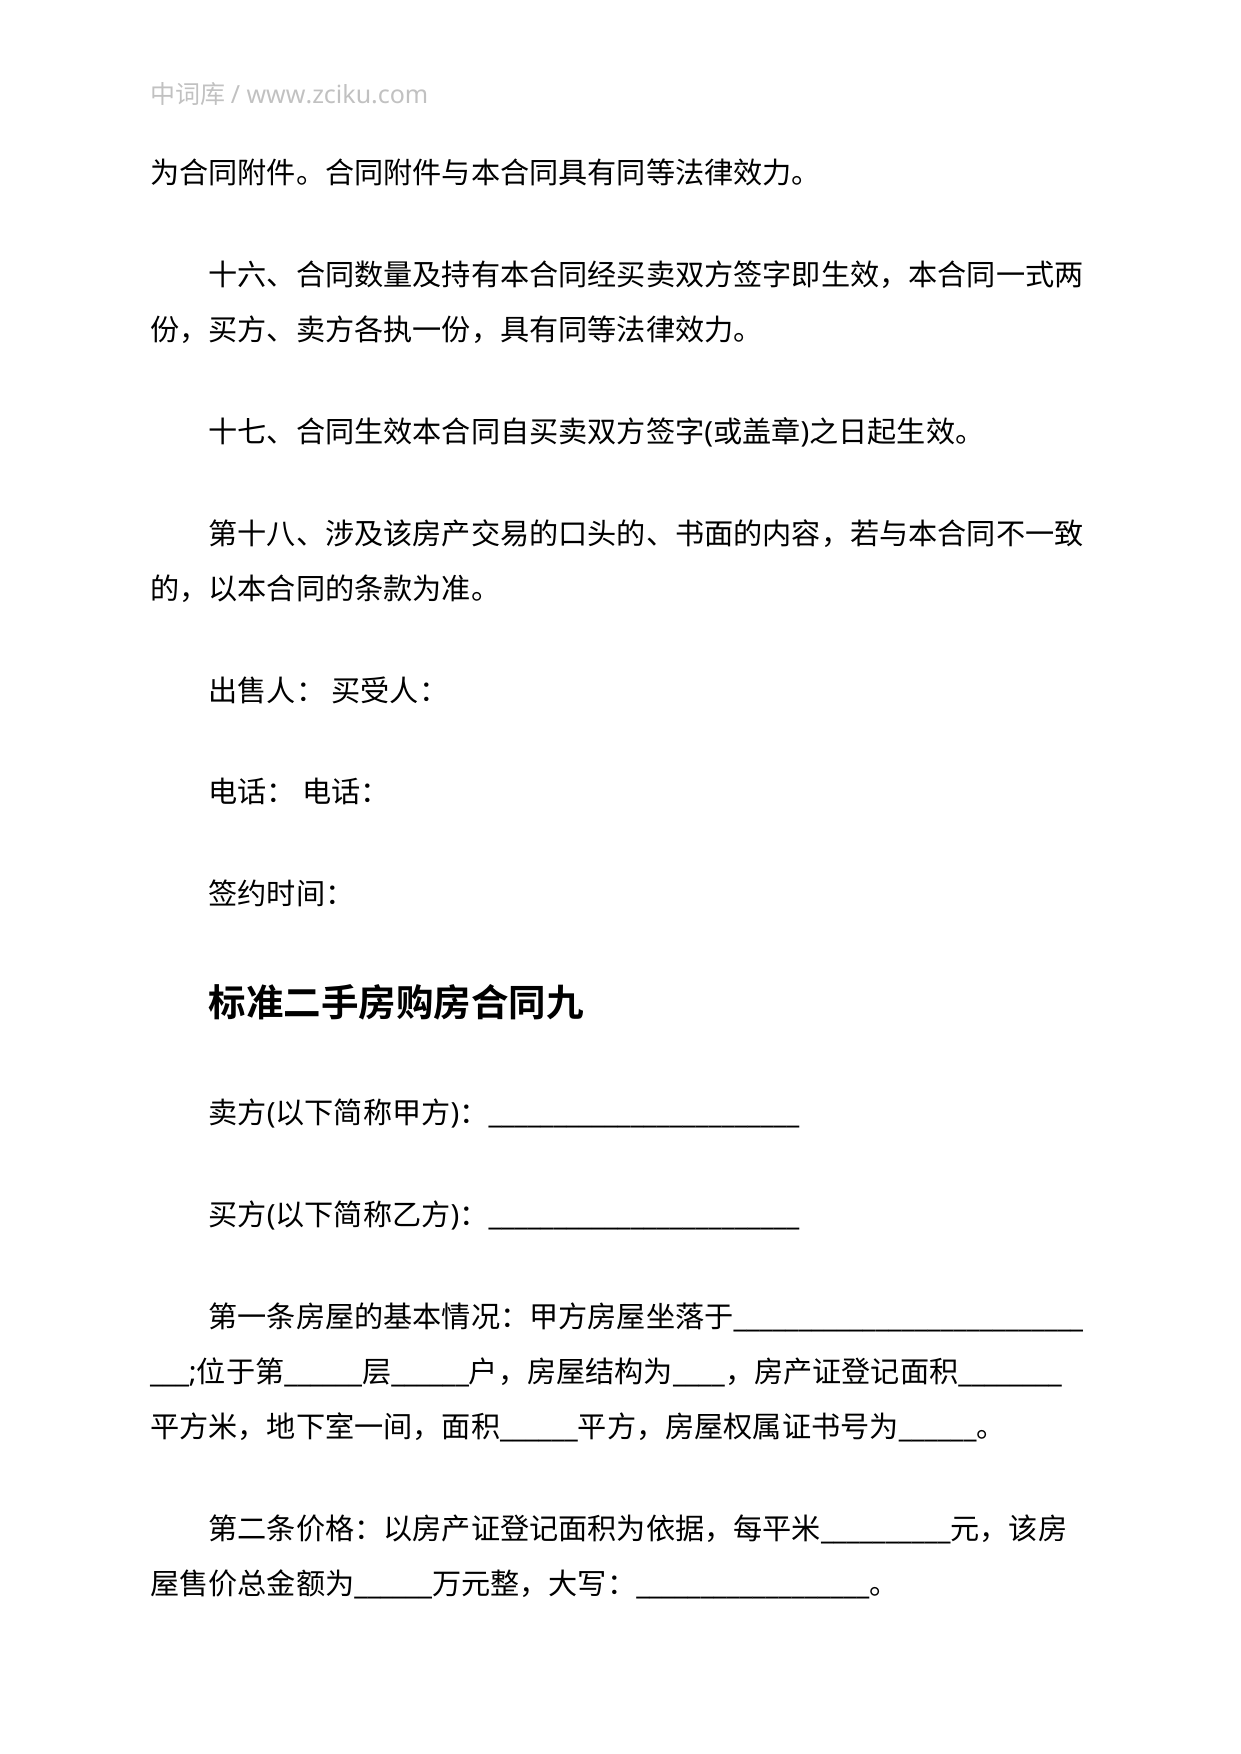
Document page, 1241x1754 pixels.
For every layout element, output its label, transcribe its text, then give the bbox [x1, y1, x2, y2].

text 买方(以下简称乙方)：________________________ [150, 1192, 1090, 1234]
text 第二条价格：以房产证登记面积为依据，每平米__________元，该房屋售价总金额为______万元整，大写：__________________。 [150, 1506, 1090, 1603]
text 出售人： 买受人： [150, 667, 1090, 709]
text 十七、合同生效本合同自买卖双方签字(或盖章)之日起生效。 [150, 408, 1090, 451]
text 第十八、涉及该房产交易的口头的、书面的内容，若与本合同不一致的，以本合同的条款为准。 [150, 510, 1090, 608]
text 签约时间： [150, 871, 1090, 913]
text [150, 150, 1090, 192]
text 卖方(以下简称甲方)：________________________ [150, 1090, 1090, 1132]
text 标准二手房购房合同九 [150, 972, 1090, 1027]
text 十六、合同数量及持有本合同经买卖双方签字即生效，本合同一式两份，买方、卖方各执一份，具有同等法律效力。 [150, 252, 1090, 349]
text 第一条房屋的基本情况：甲方房屋坐落于______________________________;位于第______层______户，房屋结构为____，房产证登记面积________平方米，地下室一间，面积______平方，房屋权属证书号为______。 [150, 1294, 1090, 1446]
text 电话： 电话： [150, 769, 1090, 811]
